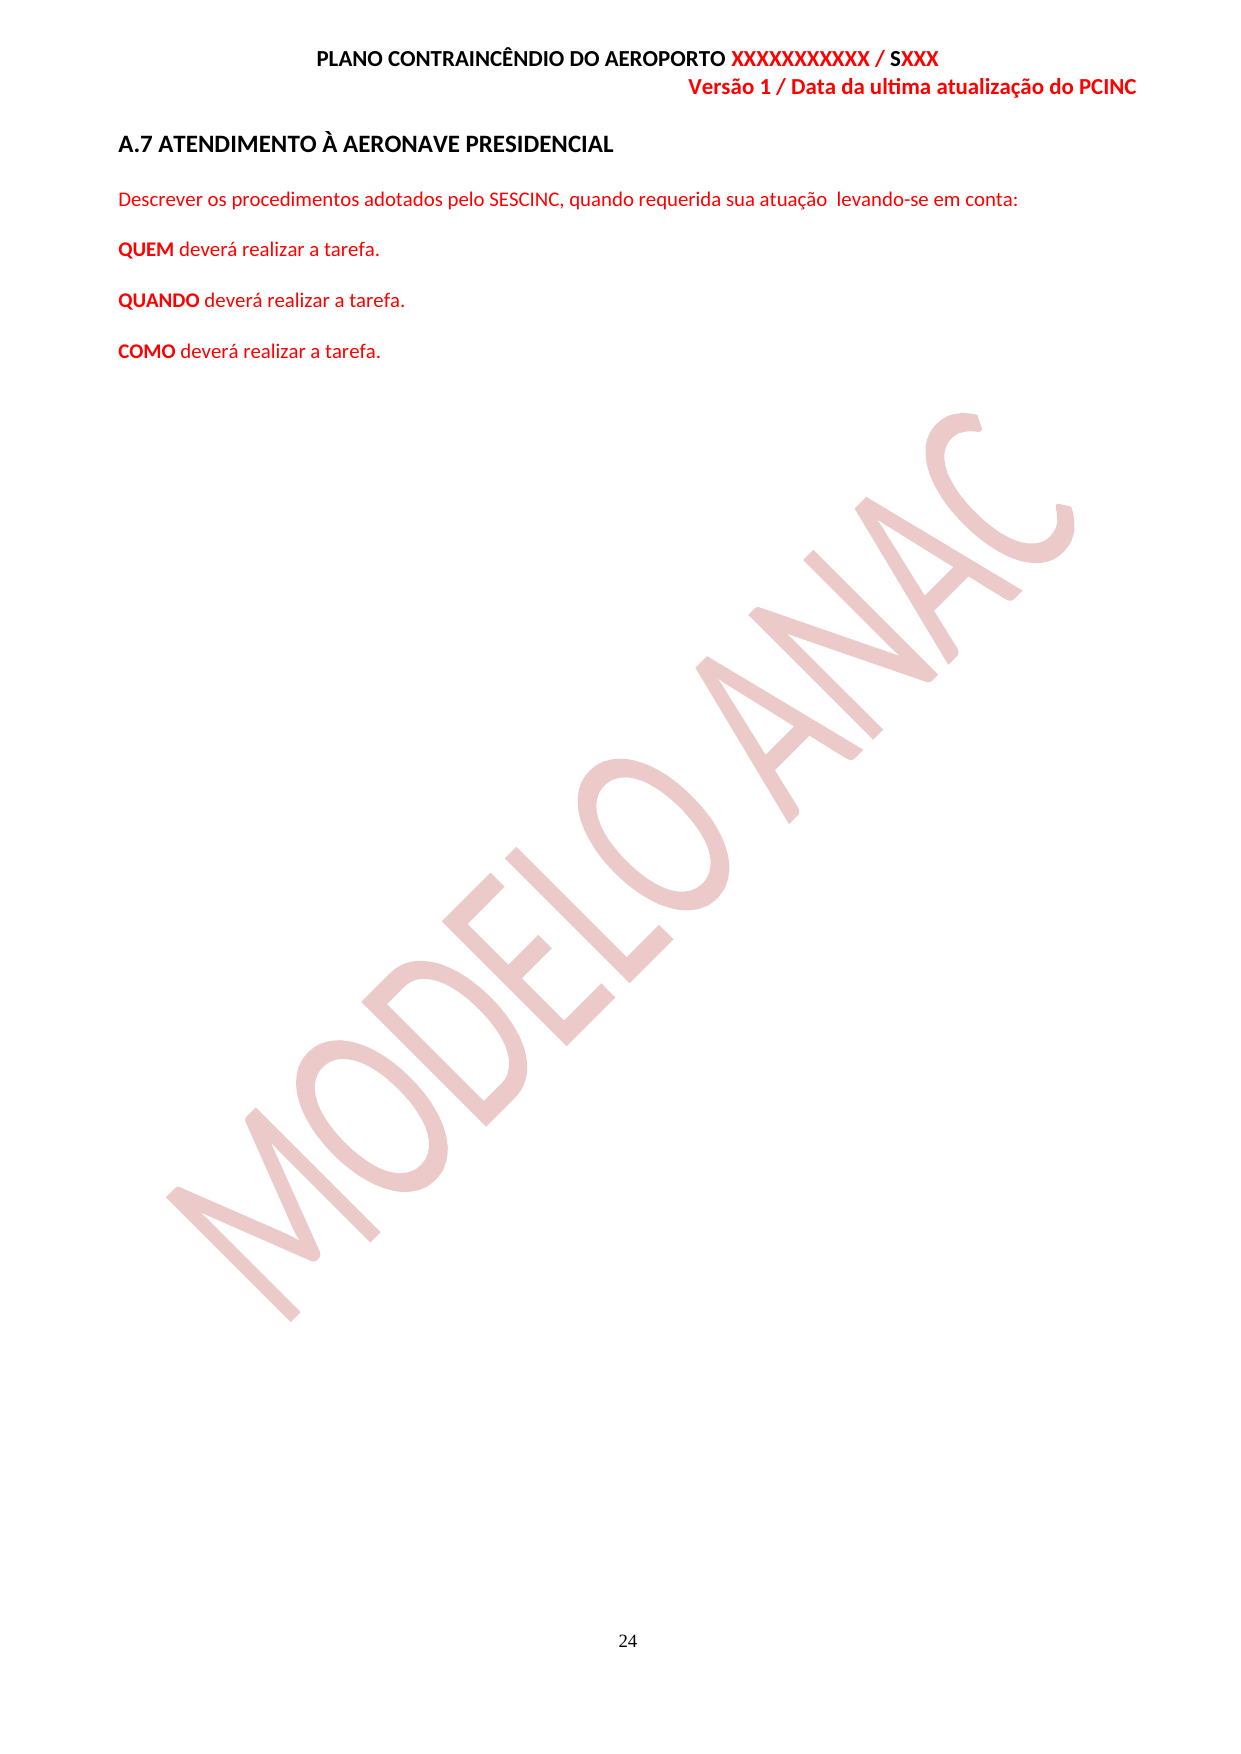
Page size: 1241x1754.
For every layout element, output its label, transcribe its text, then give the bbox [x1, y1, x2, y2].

text COMO deverá realizar a tarefa. [118, 338, 1137, 363]
text QUEM deverá realizar a tarefa. [118, 237, 1137, 262]
text A.7 ATENDIMENTO À AERONAVE PRESIDENCIAL [118, 128, 1137, 158]
text Descrever os procedimentos adotados pelo SESCINC, quando requerida sua atuação levando-se em conta: [118, 186, 1137, 211]
text QUANDO deverá realizar a tarefa. [118, 287, 1137, 313]
